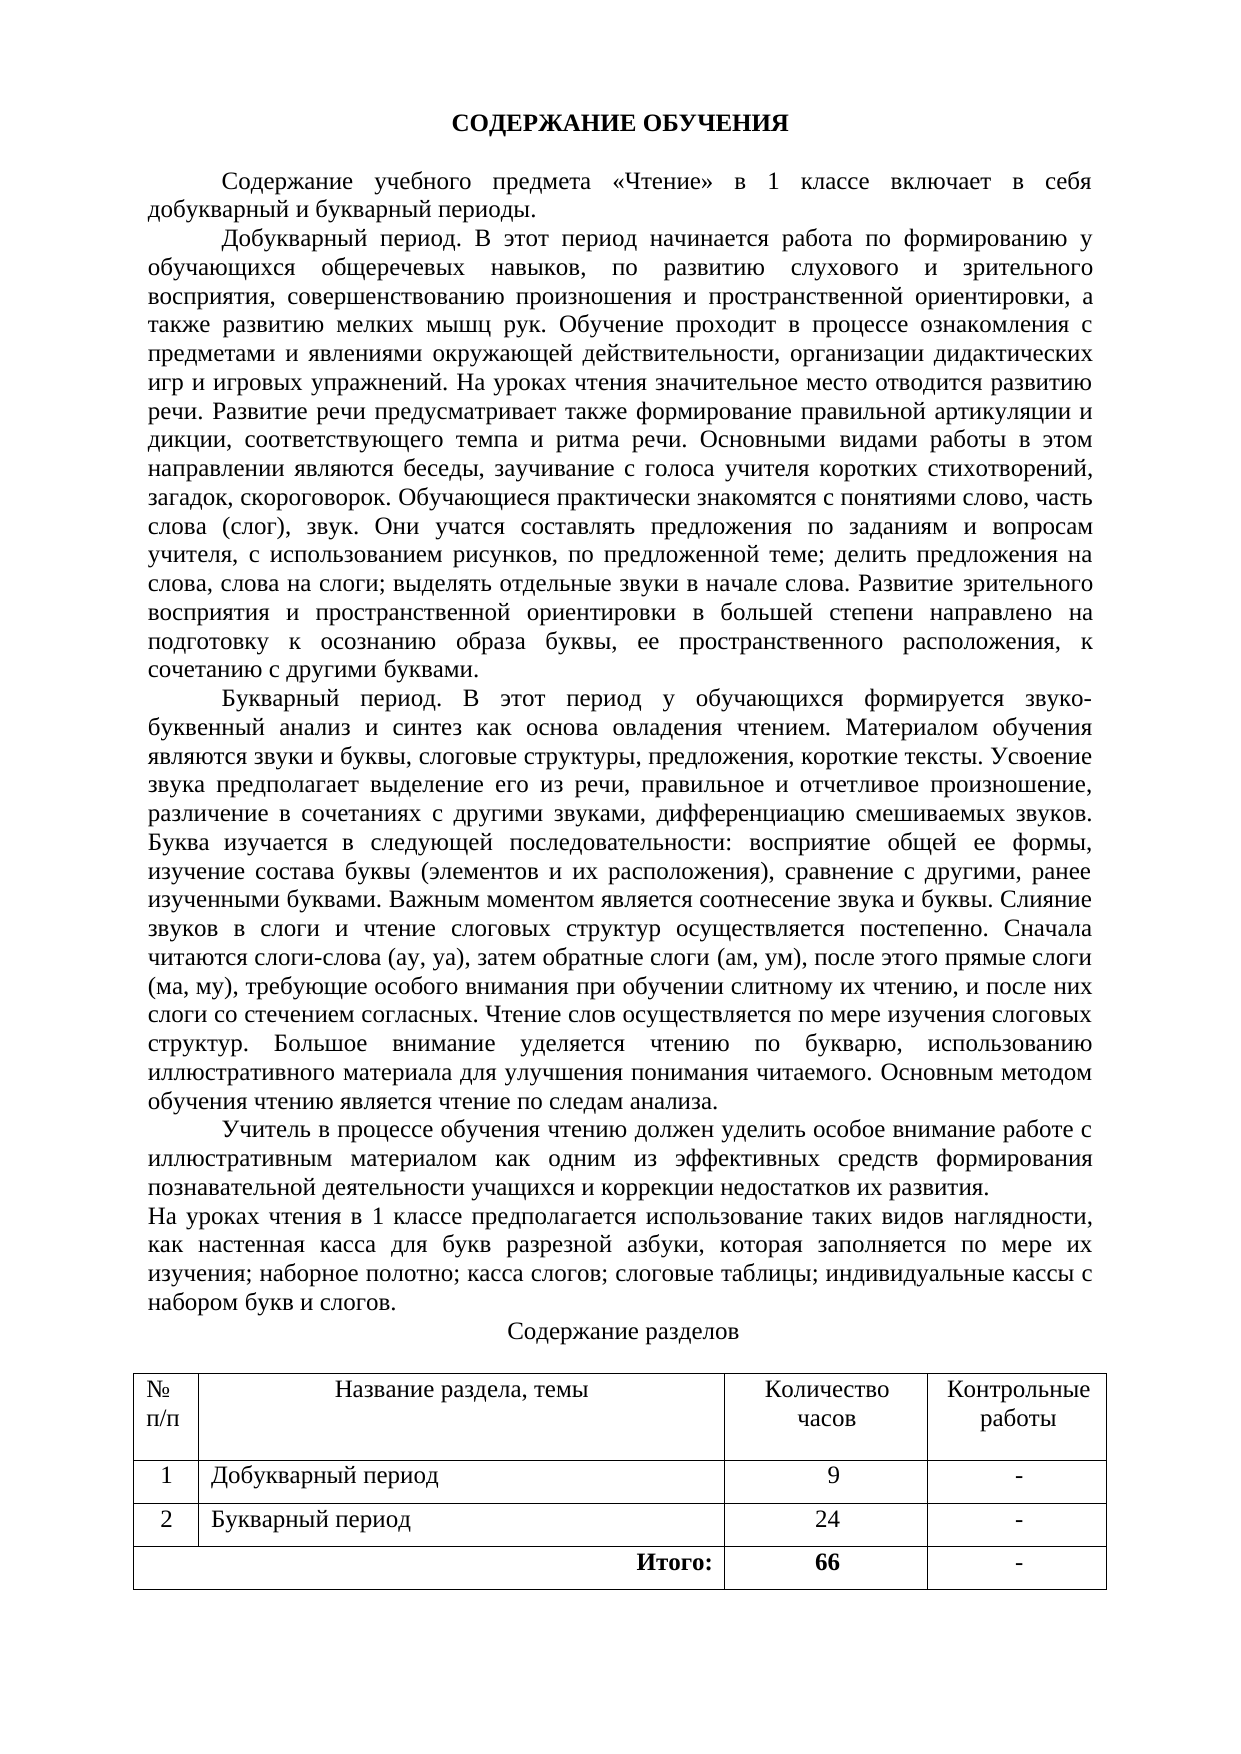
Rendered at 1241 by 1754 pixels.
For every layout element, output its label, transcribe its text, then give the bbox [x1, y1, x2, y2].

text На уроках чтения в 1 классе предполагается использование таких видов наглядности, как настенная касса для букв разрезной азбуки, которая заполняется по мере их изучения; наборное полотно; касса слогов; слоговые таблицы; индивидуальные кассы с набором букв и слогов. [148, 1201, 1093, 1316]
table_header Контрольные работы [928, 1374, 1106, 1459]
table_header Название раздела, темы [199, 1374, 724, 1459]
table_cell Добукварный период [199, 1461, 724, 1503]
table_header Количество часов [725, 1374, 927, 1459]
text Содержание разделов [507, 1316, 1119, 1344]
table_cell 66 [725, 1547, 927, 1589]
text Добукварный период. В этот период начинается работа по формированию у обучающихся общеречевых навыков, по развитию слухового и зрительного восприятия, совершенствованию произношения и пространственной ориентировки, а также развитию мелких мышц рук. Обучение проходит в процессе ознакомления с предметами и явлениями окружающей действительности, организации дидактических игр и игровых упражнений. На уроках чтения значительное место отводится развитию речи. Развитие речи предусматривает также формирование правильной артикуляции и дикции, соответствующего темпа и ритма речи. Основными видами работы в этом направлении являются беседы, заучивание с голоса учителя коротких стихотворений, загадок, скороговорок. Обучающиеся практически знакомятся с понятиями слово, часть слова (слог), звук. Они учатся составлять предложения по заданиям и вопросам учителя, с использованием рисунков, по предложенной теме; делить предложения на слова, слова на слоги; выделять отдельные звуки в начале слова. Развитие зрительного восприятия и пространственной ориентировки в большей степени направлено на подготовку к осознанию образа буквы, ее пространственного расположения, к сочетанию с другими буквами. [148, 223, 1093, 683]
text СОДЕРЖАНИЕ ОБУЧЕНИЯ [121, 108, 1119, 137]
table_cell - [928, 1461, 1106, 1503]
table_cell Букварный период [199, 1504, 724, 1546]
table_cell - [928, 1547, 1106, 1589]
table_cell Итого: [134, 1547, 724, 1589]
table_cell 2 [134, 1504, 198, 1546]
table_header № п/п [134, 1374, 198, 1459]
table_cell - [928, 1504, 1106, 1546]
table_cell 24 [725, 1504, 927, 1546]
table_cell 1 [134, 1461, 198, 1503]
text Учитель в процессе обучения чтению должен уделить особое внимание работе с иллюстративным материалом как одним из эффективных средств формирования познавательной деятельности учащихся и коррекции недостатков их развития. [148, 1114, 1093, 1201]
text Содержание учебного предмета «Чтение» в 1 классе включает в себя добукварный и букварный периоды. [148, 166, 1092, 223]
table_cell 9 [725, 1461, 927, 1503]
text Букварный период. В этот период у обучающихся формируется звуко-буквенный анализ и синтез как основа овладения чтением. Материалом обучения являются звуки и буквы, слоговые структуры, предложения, короткие тексты. Усвоение звука предполагает выделение его из речи, правильное и отчетливое произношение, различение в сочетаниях с другими звуками, дифференциацию смешиваемых звуков. Буква изучается в следующей последовательности: восприятие общей ее формы, изучение состава буквы (элементов и их расположения), сравнение с другими, ранее изученными буквами. Важным моментом является соотнесение звука и буквы. Слияние звуков в слоги и чтение слоговых структур осуществляется постепенно. Сначала читаются слоги-слова (ау, уа), затем обратные слоги (ам, ум), после этого прямые слоги (ма, му), требующие особого внимания при обучении слитному их чтению, и после них слоги со стечением согласных. Чтение слов осуществляется по мере изучения слоговых структур. Большое внимание уделяется чтению по букварю, использованию иллюстративного материала для улучшения понимания читаемого. Основным методом обучения чтению является чтение по следам анализа. [148, 683, 1092, 1114]
